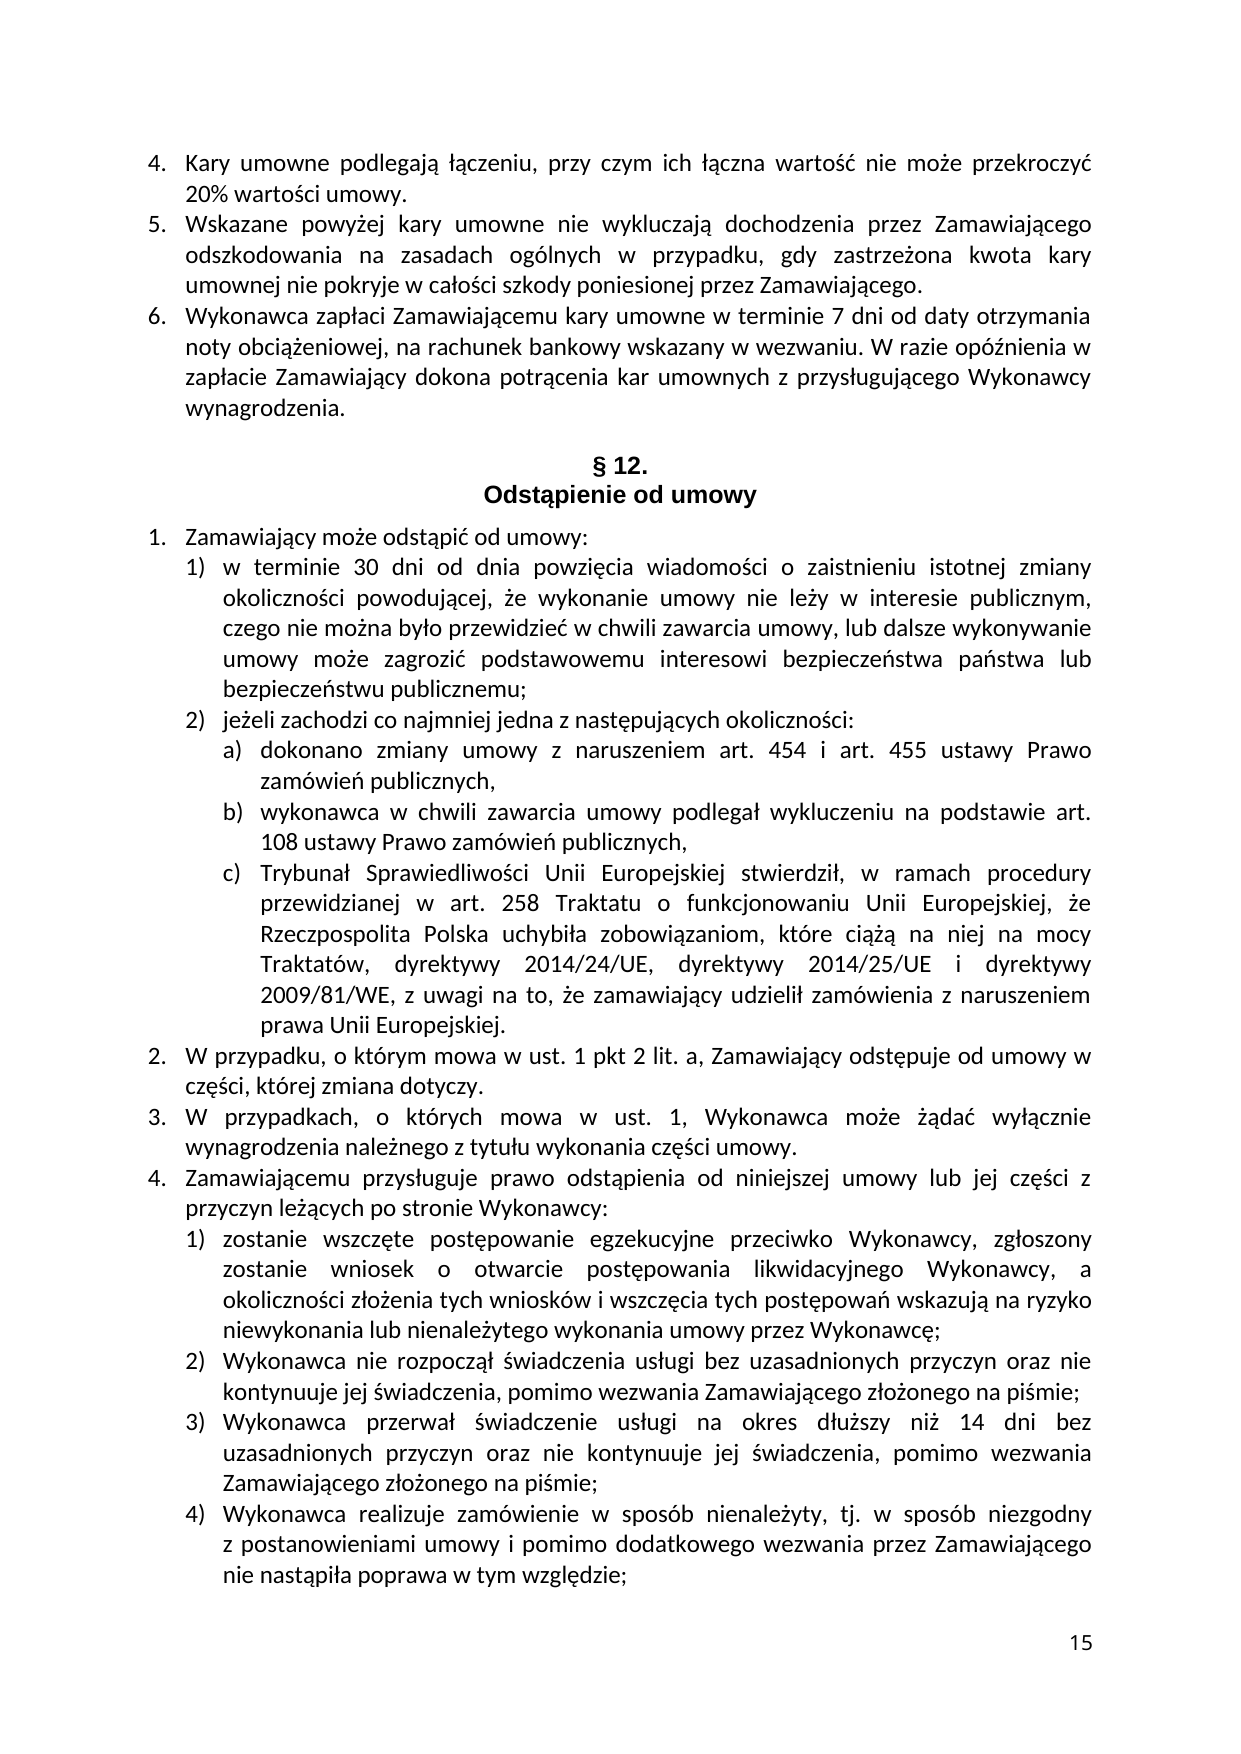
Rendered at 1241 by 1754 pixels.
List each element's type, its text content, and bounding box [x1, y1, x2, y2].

list jeżeli zachodzi co najmniej jedna z następujących okoliczności: [185, 747, 1093, 778]
list w terminie 30 dni od dnia powzięcia wiadomości o zaistnieniu istotnej zmiany okoliczności powodującej, że wykonanie umowy nie leży w interesie publicznym, czego nie można było przewidzieć w chwili zawarcia umowy, lub dalsze wykonywanie umowy może zagrozić podstawowemu interesowi bezpieczeństwa państwa lub bezpieczeństwu publicznemu; [185, 594, 1093, 747]
list Zamawiający może odstąpić od umowy: [148, 564, 1093, 594]
list Wykonawca przerwał świadczenie usługi na okres dłuższy niż 14 dni bez uzasadnionych przyczyn oraz nie kontynuuje jej świadczenia, pomimo wezwania Zamawiającego złożonego na piśmie; [185, 1449, 1093, 1541]
list Trybunał Sprawiedliwości Unii Europejskiej stwierdził, w ramach procedury przewidzianej w art. 258 Traktatu o funkcjonowaniu Unii Europejskiej, że Rzeczpospolita Polska uchybiła zobowiązaniom, które ciążą na niej na mocy Traktatów, dyrektywy 2014/24/UE, dyrektywy 2014/25/UE i dyrektywy 2009/81/WE, z uwagi na to, że zamawiający udzielił zamówienia z naruszeniem prawa Unii Europejskiej. [223, 900, 1093, 1083]
list wykonawca w chwili zawarcia umowy podlegał wykluczeniu na podstawie art. 108 ustawy Prawo zamówień publicznych, [223, 839, 1093, 900]
list W przypadkach, o których mowa w ust. 1, Wykonawca może żądać wyłącznie wynagrodzenia należnego z tytułu wykonania części umowy. [148, 1144, 1093, 1205]
list Kary umowne podlegają łączeniu, przy czym ich łączna wartość nie może przekroczyć 20% wartości umowy. [148, 191, 1093, 252]
list za każdy następny rozpoczęty dzień zwłoki – odpowiednio w każdym z tych dni. [185, 148, 1093, 178]
list Wskazane powyżej kary umowne nie wykluczają dochodzenia przez Zamawiającego odszkodowania na zasadach ogólnych w przypadku, gdy zastrzeżona kwota kary umownej nie pokryje w całości szkody poniesionej przez Zamawiającego. [148, 252, 1093, 343]
subtitle Odstąpienie od umowy [148, 523, 1093, 552]
list Wykonawca nie rozpoczął świadczenia usługi bez uzasadnionych przyczyn oraz nie kontynuuje jej świadczenia, pomimo wezwania Zamawiającego złożonego na piśmie; [185, 1388, 1093, 1449]
list dokonano zmiany umowy z naruszeniem art. 454 i art. 455 ustawy Prawo zamówień publicznych, [223, 778, 1093, 839]
list zostanie wszczęte postępowanie egzekucyjne przeciwko Wykonawcy, zgłoszony zostanie wniosek o otwarcie postępowania likwidacyjnego Wykonawcy, a okoliczności złożenia tych wniosków i wszczęcia tych postępowań wskazują na ryzyko niewykonania lub nienależytego wykonania umowy przez Wykonawcę; [185, 1266, 1093, 1388]
subtitle § 12. [148, 494, 1093, 523]
list W przypadku, o którym mowa w ust. 1 pkt 2 lit. a, Zamawiający odstępuje od umowy w części, której zmiana dotyczy. [148, 1083, 1093, 1144]
list Zamawiającemu przysługuje prawo odstąpienia od niniejszej umowy lub jej części z przyczyn leżących po stronie Wykonawcy: [148, 1205, 1093, 1266]
list Wykonawca zapłaci Zamawiającemu kary umowne w terminie 7 dni od daty otrzymania noty obciążeniowej, na rachunek bankowy wskazany w wezwaniu. W razie opóźnienia w zapłacie Zamawiający dokona potrącenia kar umownych z przysługującego Wykonawcy wynagrodzenia. [148, 343, 1093, 465]
